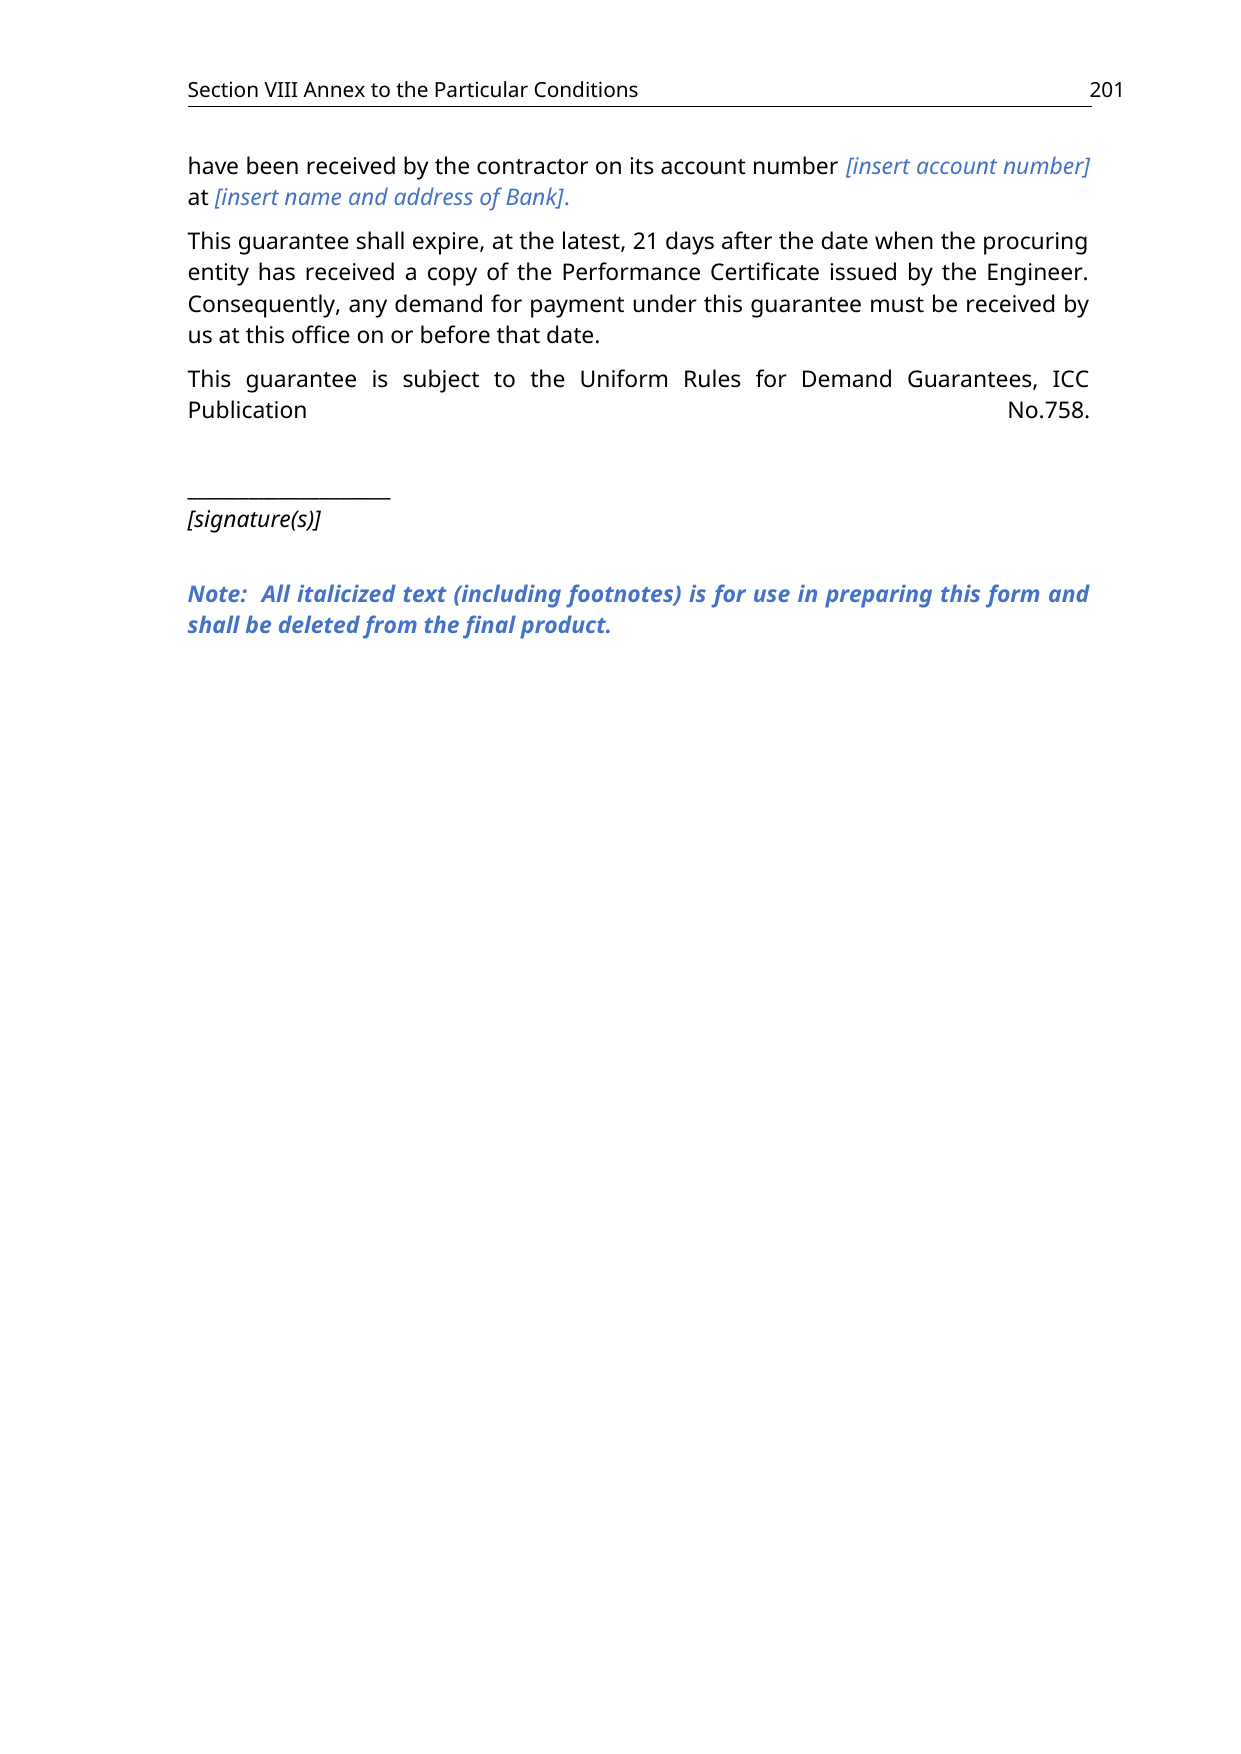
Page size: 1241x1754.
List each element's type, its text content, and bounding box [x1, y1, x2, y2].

text Note: All italicized text (including footnotes) is for use in preparing this form and shall be deleted from the final product. [187, 547, 1090, 640]
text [187, 150, 1090, 212]
text This guarantee is subject to the Uniform Rules for Demand Guarantees, ICC Publication No.758. [187, 362, 1090, 459]
text This guarantee shall expire, at the latest, 21 days after the date when the procuring entity has received a copy of the Performance Certificate issued by the Engineer. Consequently, any demand for payment under this guarantee must be received by us at this office on or before that date. [187, 225, 1090, 350]
text ____________________ [signature(s)] [187, 472, 1090, 534]
